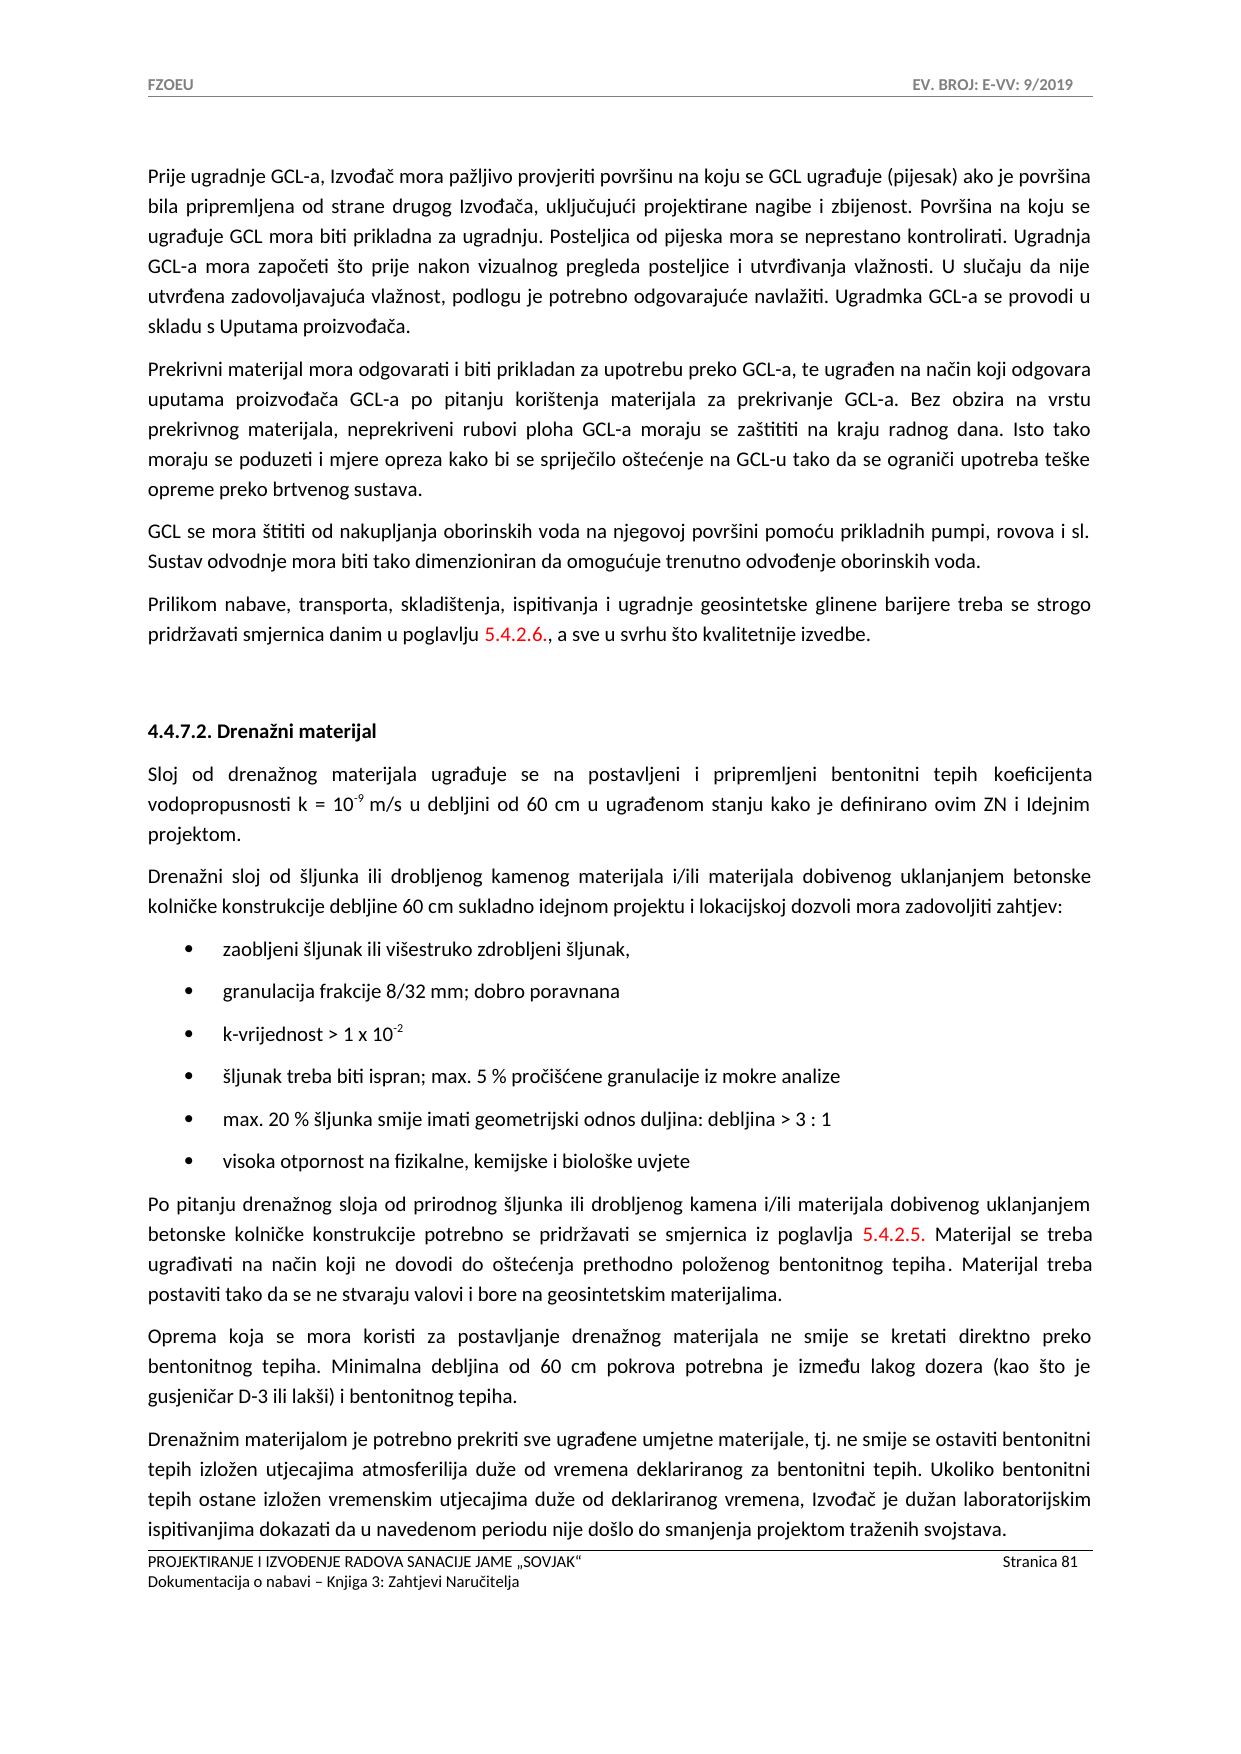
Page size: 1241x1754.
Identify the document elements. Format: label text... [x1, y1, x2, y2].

list zaobljeni šljunak ili višestruko zdrobljeni šljunak, [185, 931, 1093, 961]
list max. 20 % šljunka smije imati geometrijski odnos duljina: debljina > 3 : 1 [185, 1101, 1093, 1131]
list šljunak treba biti ispran; max. 5 % pročišćene granulacije iz mokre analize [185, 1059, 1093, 1089]
list visoka otpornost na fizikalne, kemijske i biološke uvjete [185, 1144, 1093, 1174]
text Prilikom nabave, transporta, skladištenja, ispitivanja i ugradnje geosintetske glinene barijere treba se strogo pridržavati smjernica danim u poglavlju 5.4.2.6., a sve u svrhu što kvalitetnije izvedbe. [148, 586, 1093, 646]
text Po pitanju drenažnog sloja od prirodnog šljunka ili drobljenog kamena i/ili materijala dobivenog uklanjanjem betonske kolničke konstrukcije potrebno se pridržavati se smjernica iz poglavlja 5.4.2.5. Materijal se treba ugrađivati na način koji ne dovodi do oštećenja prethodno položenog bentonitnog tepiha. Materijal treba postaviti tako da se ne stvaraju valovi i bore na geosintetskim materijalima. [148, 1186, 1093, 1306]
text Drenažnim materijalom je potrebno prekriti sve ugrađene umjetne materijale, tj. ne smije se ostaviti bentonitni tepih izložen utjecajima atmosferilija duže od vremena deklariranog za bentonitni tepih. Ukoliko bentonitni tepih ostane izložen vremenskim utjecajima duže od deklariranog vremena, Izvođač je dužan laboratorijskim ispitivanjima dokazati da u navedenom periodu nije došlo do smanjenja projektom traženih svojstava. [148, 1421, 1093, 1541]
text Sloj od drenažnog materijala ugrađuje se na postavljeni i pripremljeni bentonitni tepih koeficijenta vodopropusnosti k = 10-9 m/s u debljini od 60 cm u ugrađenom stanju kako je definirano ovim ZN i Idejnim projektom. [148, 756, 1093, 846]
text Drenažni sloj od šljunka ili drobljenog kamenog materijala i/ili materijala dobivenog uklanjanjem betonske kolničke konstrukcije debljine 60 cm sukladno idejnom projektu i lokacijskoj dozvoli mora zadovoljiti zahtjev: [148, 859, 1093, 919]
list k-vrijednost > 1 x 10-2 [185, 1016, 1093, 1046]
subtitle Drenažni materijal [148, 714, 1093, 744]
text Prije ugradnje GCL-a, Izvođač mora pažljivo provjeriti površinu na koju se GCL ugrađuje (pijesak) ako je površina bila pripremljena od strane drugog Izvođača, uključujući projektirane nagibe i zbijenost. Površina na koju se ugrađuje GCL mora biti prikladna za ugradnju. Posteljica od pijeska mora se neprestano kontrolirati. Ugradnja GCL-a mora započeti što prije nakon vizualnog pregleda posteljice i utvrđivanja vlažnosti. U slučaju da nije utvrđena zadovoljavajuća vlažnost, podlogu je potrebno odgovarajuće navlažiti. Ugradmka GCL-a se provodi u skladu s Uputama proizvođača. [148, 159, 1093, 339]
text GCL se mora štititi od nakupljanja oborinskih voda na njegovoj površini pomoću prikladnih pumpi, rovova i sl. Sustav odvodnje mora biti tako dimenzioniran da omogućuje trenutno odvođenje oborinskih voda. [148, 514, 1093, 574]
text Oprema koja se mora koristi za postavljanje drenažnog materijala ne smije se kretati direktno preko bentonitnog tepiha. Minimalna debljina od 60 cm pokrova potrebna je između lakog dozera (kao što je gusjeničar D-3 ili lakši) i bentonitnog tepiha. [148, 1319, 1093, 1409]
text Prekrivni materijal mora odgovarati i biti prikladan za upotrebu preko GCL-a, te ugrađen na način koji odgovara uputama proizvođača GCL-a po pitanju korištenja materijala za prekrivanje GCL-a. Bez obzira na vrstu prekrivnog materijala, neprekriveni rubovi ploha GCL-a moraju se zaštititi na kraju radnog dana. Isto tako moraju se poduzeti i mjere opreza kako bi se spriječilo oštećenje na GCL-u tako da se ograniči upotreba teške opreme preko brtvenog sustava. [148, 351, 1093, 501]
list granulacija frakcije 8/32 mm; dobro poravnana [185, 974, 1093, 1004]
